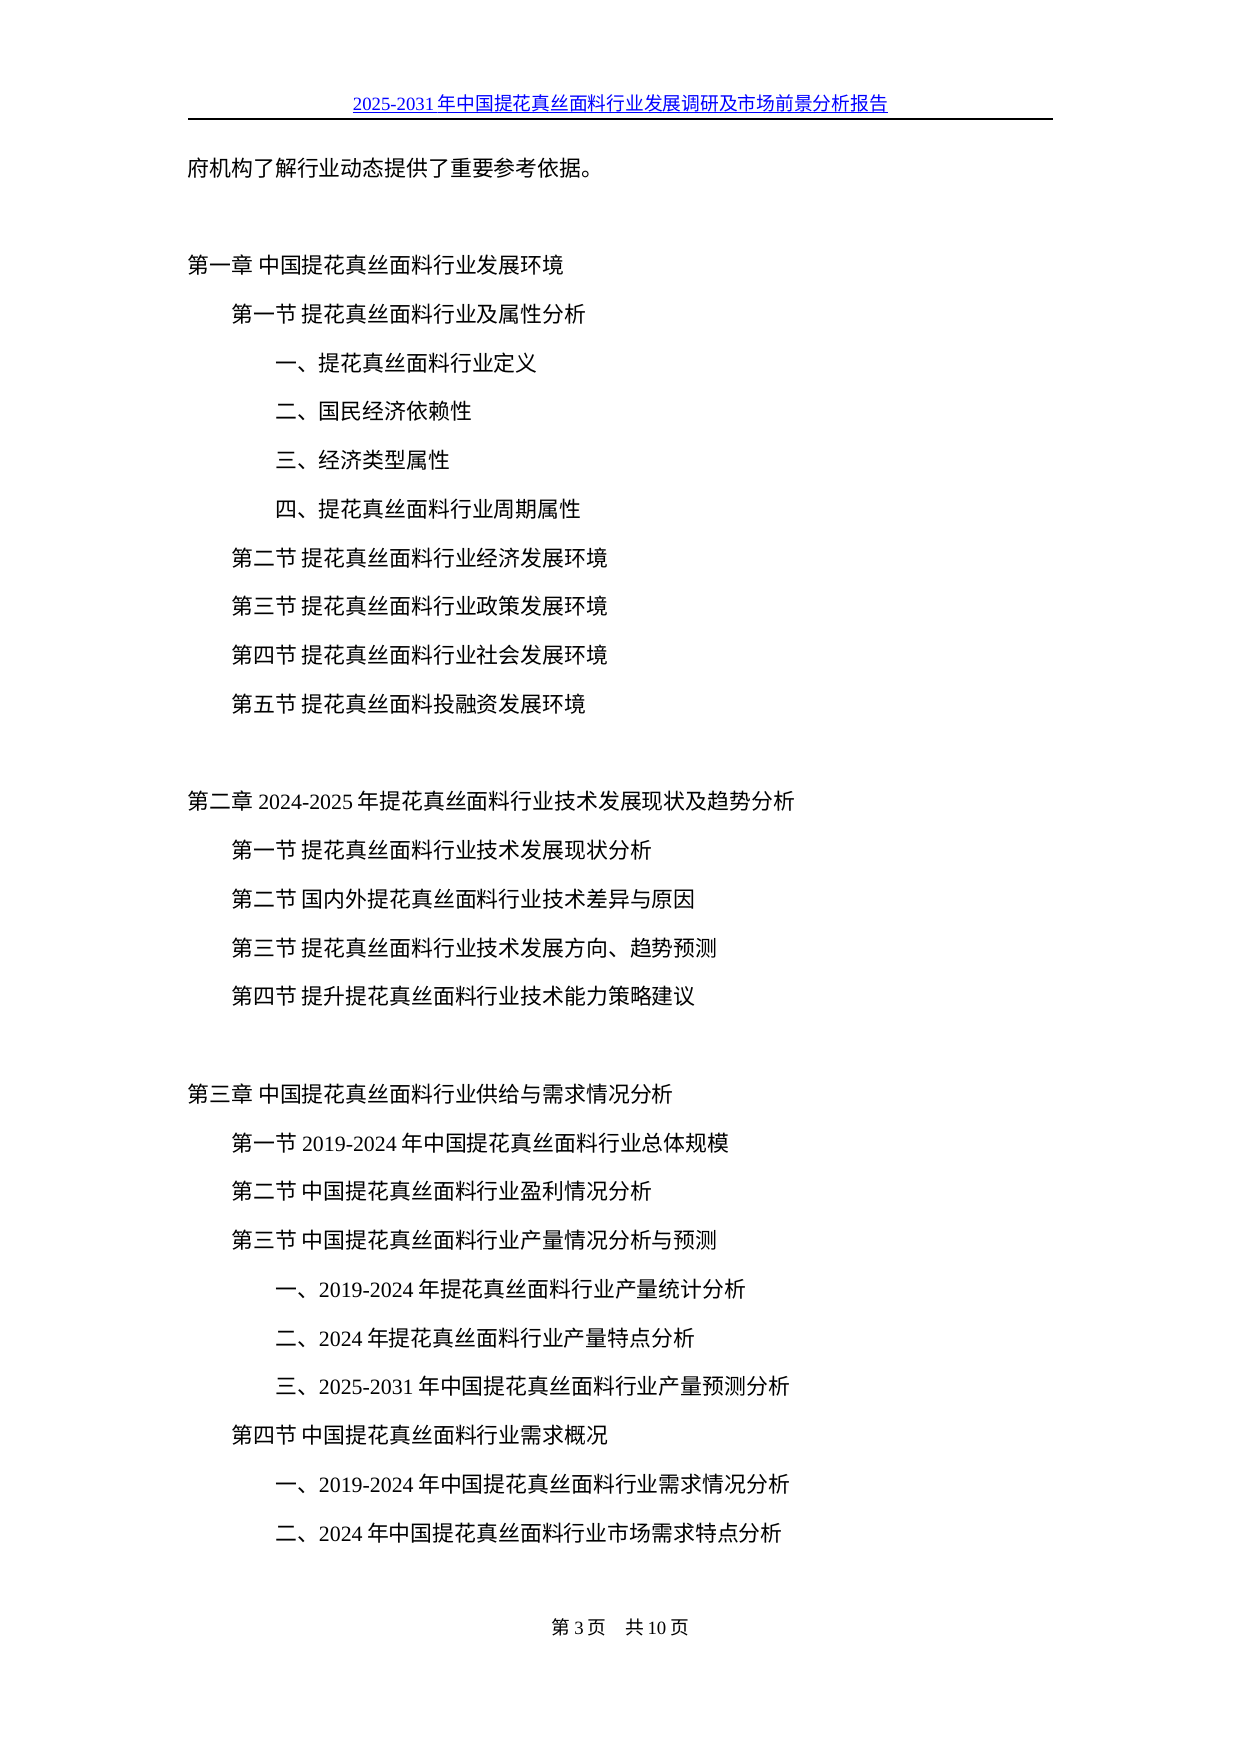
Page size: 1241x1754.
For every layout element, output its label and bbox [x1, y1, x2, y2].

text [187, 150, 1053, 1548]
